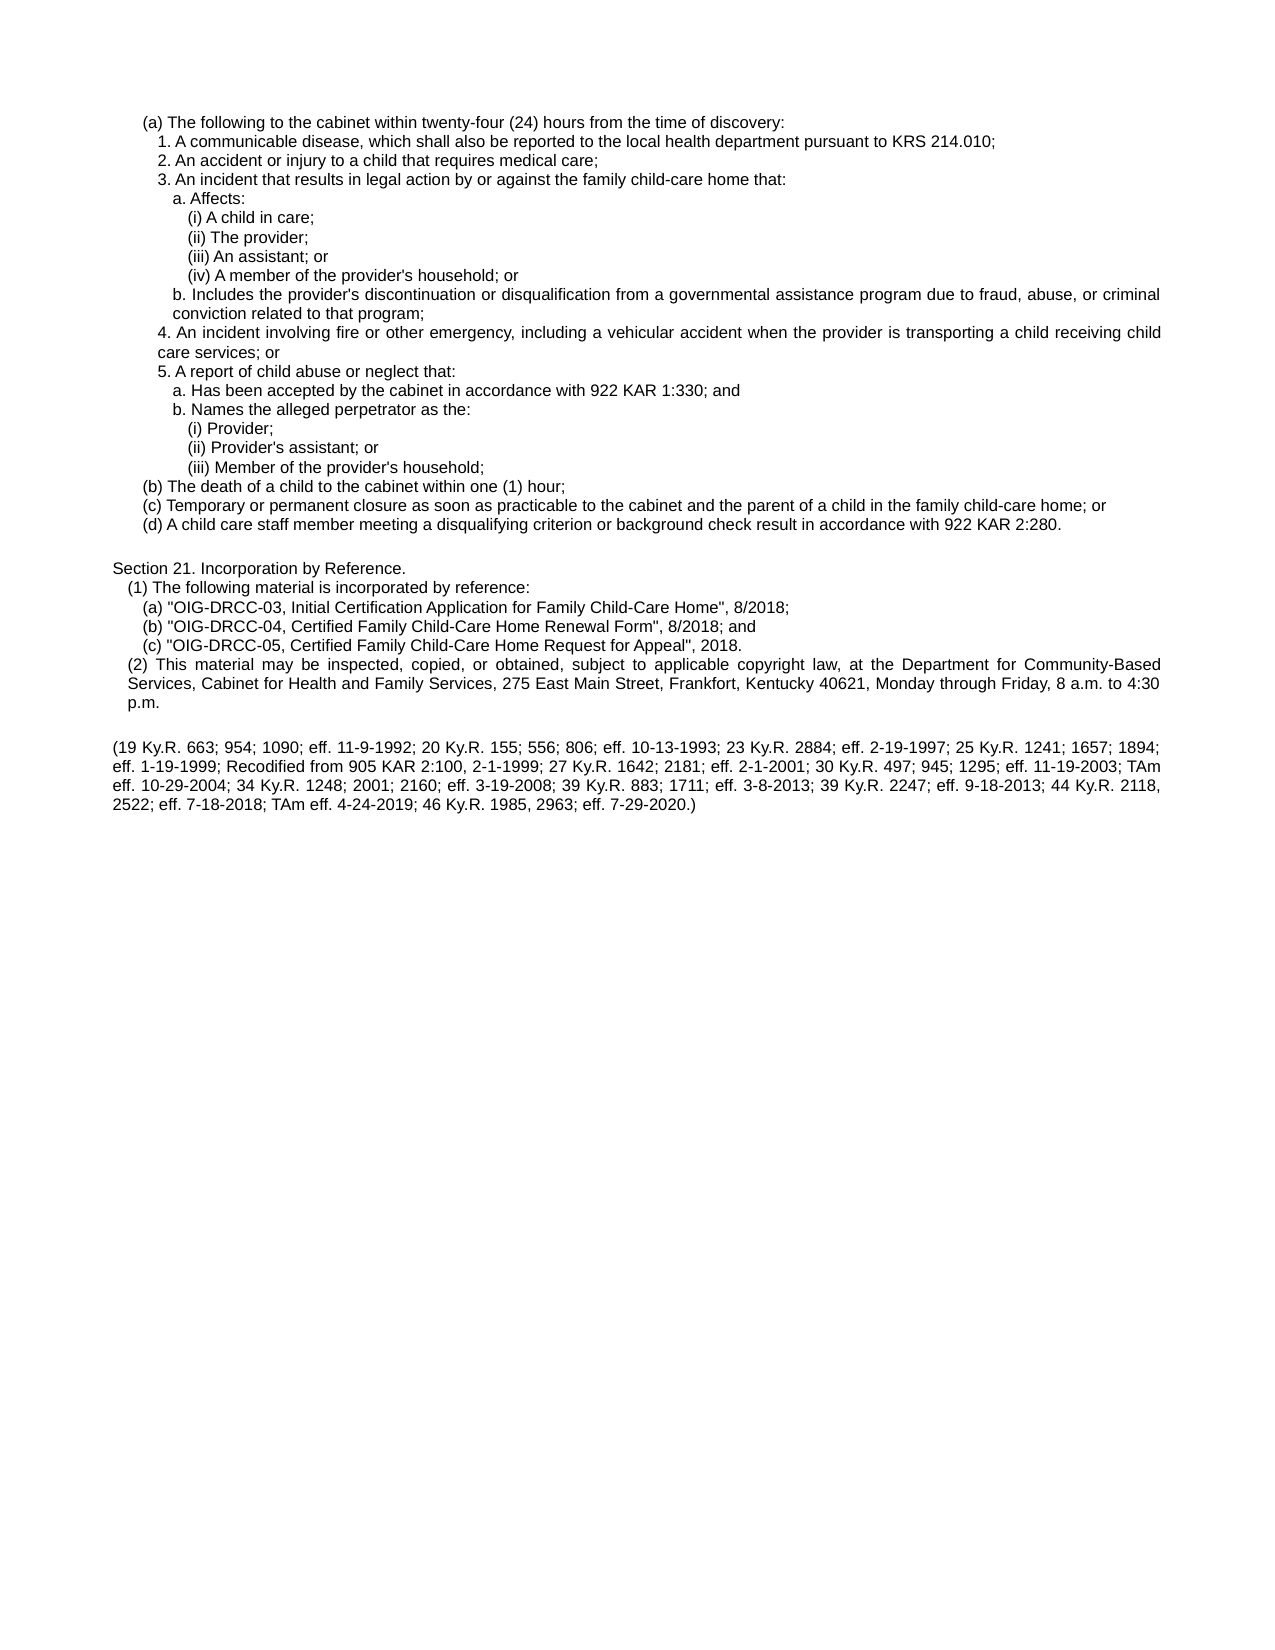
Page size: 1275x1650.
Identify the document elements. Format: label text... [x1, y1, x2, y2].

text 2. An accident or injury to a child that requires medical care; [157, 151, 1162, 170]
text (a) The following to the cabinet within twenty-four (24) hours from the time of discovery: [142, 112, 1162, 132]
text (d) A child care staff member meeting a disqualifying criterion or background check result in accordance with 922 KAR 2:280. [142, 515, 1162, 534]
text (i) A child in care; [187, 208, 1162, 227]
text 4. An incident involving fire or other emergency, including a vehicular accident when the provider is transporting a child receiving child care services; or [157, 323, 1162, 362]
text (iii) Member of the provider's household; [187, 457, 1162, 477]
text (iii) An assistant; or [187, 247, 1162, 266]
text (1) The following material is incorporated by reference: [127, 578, 1162, 597]
text 1. A communicable disease, which shall also be reported to the local health department pursuant to KRS 214.010; [157, 132, 1162, 151]
text (ii) The provider; [187, 227, 1162, 247]
text (ii) Provider's assistant; or [187, 438, 1162, 457]
text a. Affects: [172, 189, 1162, 208]
text b. Names the alleged perpetrator as the: [172, 400, 1162, 419]
text 3. An incident that results in legal action by or against the family child-care home that: [157, 170, 1162, 189]
text a. Has been accepted by the cabinet in accordance with 922 KAR 1:330; and [172, 381, 1162, 400]
text (i) Provider; [187, 419, 1162, 438]
text (iv) A member of the provider's household; or [187, 266, 1162, 285]
text (19 Ky.R. 663; 954; 1090; eff. 11-9-1992; 20 Ky.R. 155; 556; 806; eff. 10-13-1993; 23 Ky.R. 2884; eff. 2-19-1997; 25 Ky.R. 1241; 1657; 1894; eff. 1-19-1999; Recodified from 905 KAR 2:100, 2-1-1999; 27 Ky.R. 1642; 2181; eff. 2-1-2001; 30 Ky.R. 497; 945; 1295; eff. 11-19-2003; TAm eff. 10-29-2004; 34 Ky.R. 1248; 2001; 2160; eff. 3-19-2008; 39 Ky.R. 883; 1711; eff. 3-8-2013; 39 Ky.R. 2247; eff. 9-18-2013; 44 Ky.R. 2118, 2522; eff. 7-18-2018; TAm eff. 4-24-2019; 46 Ky.R. 1985, 2963; eff. 7-29-2020.) [112, 737, 1162, 814]
text Section 21. Incorporation by Reference. [112, 559, 1162, 578]
text (a) "OIG-DRCC-03, Initial Certification Application for Family Child-Care Home", 8/2018; [142, 597, 1162, 617]
text (b) "OIG-DRCC-04, Certified Family Child-Care Home Renewal Form", 8/2018; and [142, 617, 1162, 636]
text b. Includes the provider's discontinuation or disqualification from a governmental assistance program due to fraud, abuse, or criminal conviction related to that program; [172, 285, 1162, 323]
text 5. A report of child abuse or neglect that: [157, 362, 1162, 381]
text (c) "OIG-DRCC-05, Certified Family Child-Care Home Request for Appeal", 2018. [142, 636, 1162, 655]
text (2) This material may be inspected, copied, or obtained, subject to applicable copyright law, at the Department for Community-Based Services, Cabinet for Health and Family Services, 275 East Main Street, Frankfort, Kentucky 40621, Monday through Friday, 8 a.m. to 4:30 p.m. [127, 655, 1162, 712]
text (b) The death of a child to the cabinet within one (1) hour; [142, 477, 1162, 496]
text (c) Temporary or permanent closure as soon as practicable to the cabinet and the parent of a child in the family child-care home; or [142, 496, 1162, 515]
